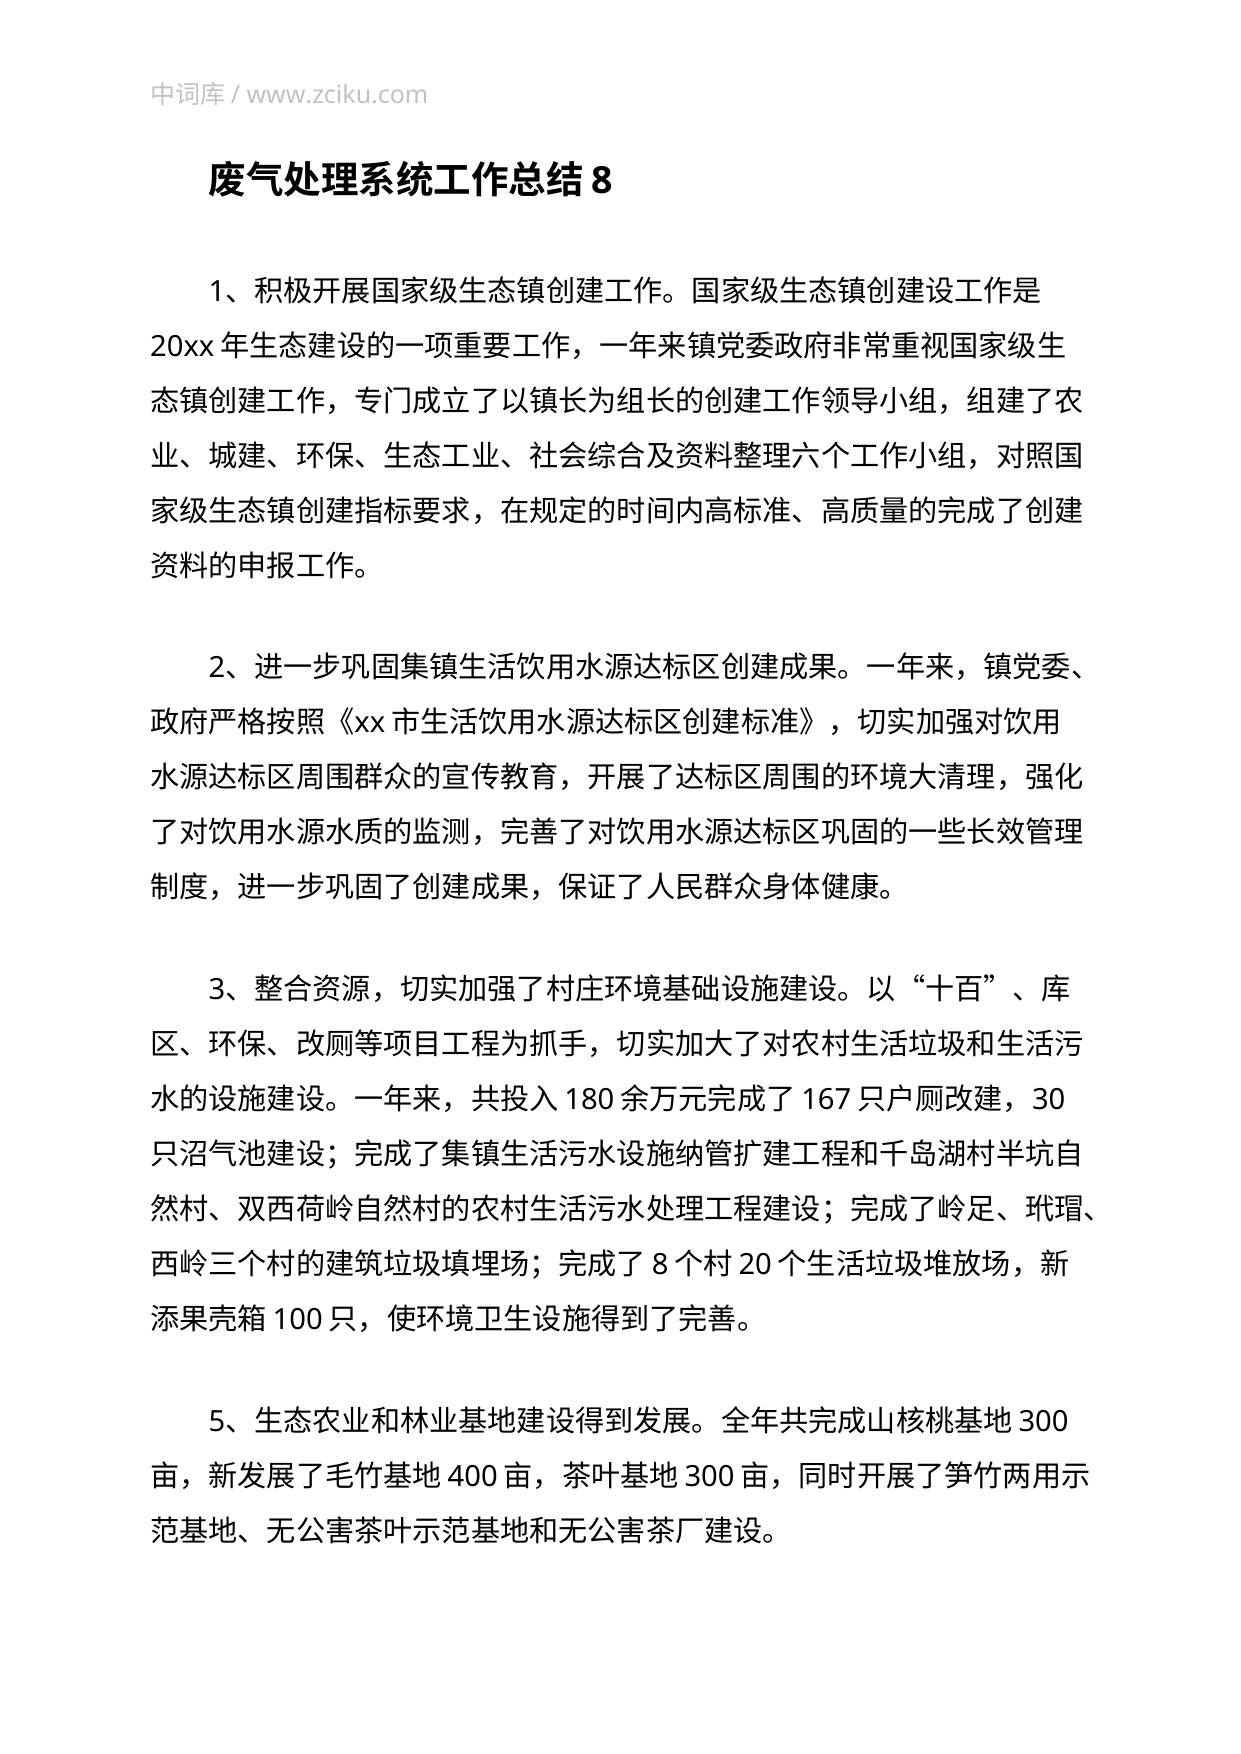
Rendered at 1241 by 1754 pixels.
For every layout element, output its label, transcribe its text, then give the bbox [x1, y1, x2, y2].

text 3、整合资源，切实加强了村庄环境基础设施建设。以“十百”、库区、环保、改厕等项目工程为抓手，切实加大了对农村生活垃圾和生活污水的设施建设。一年来，共投入180余万元完成了167只户厕改建，30只沼气池建设；完成了集镇生活污水设施纳管扩建工程和千岛湖村半坑自然村、双西荷岭自然村的农村生活污水处理工程建设；完成了岭足、玳瑁、西岭三个村的建筑垃圾填埋场；完成了8个村20个生活垃圾堆放场，新添果壳箱100只，使环境卫生设施得到了完善。 [150, 966, 1090, 1338]
text 2、进一步巩固集镇生活饮用水源达标区创建成果。一年来，镇党委、政府严格按照《xx市生活饮用水源达标区创建标准》，切实加强对饮用水源达标区周围群众的宣传教育，开展了达标区周围的环境大清理，强化了对饮用水源水质的监测，完善了对饮用水源达标区巩固的一些长效管理制度，进一步巩固了创建成果，保证了人民群众身体健康。 [150, 644, 1090, 906]
text 1、积极开展国家级生态镇创建工作。国家级生态镇创建设工作是20xx年生态建设的一项重要工作，一年来镇党委政府非常重视国家级生态镇创建工作，专门成立了以镇长为组长的创建工作领导小组，组建了农业、城建、环保、生态工业、社会综合及资料整理六个工作小组，对照国家级生态镇创建指标要求，在规定的时间内高标准、高质量的完成了创建资料的申报工作。 [150, 268, 1090, 584]
text 5、生态农业和林业基地建设得到发展。全年共完成山核桃基地300亩，新发展了毛竹基地400亩，茶叶基地300亩，同时开展了笋竹两用示范基地、无公害茶叶示范基地和无公害茶厂建设。 [150, 1397, 1090, 1549]
text 废气处理系统工作总结8 [150, 150, 1090, 204]
